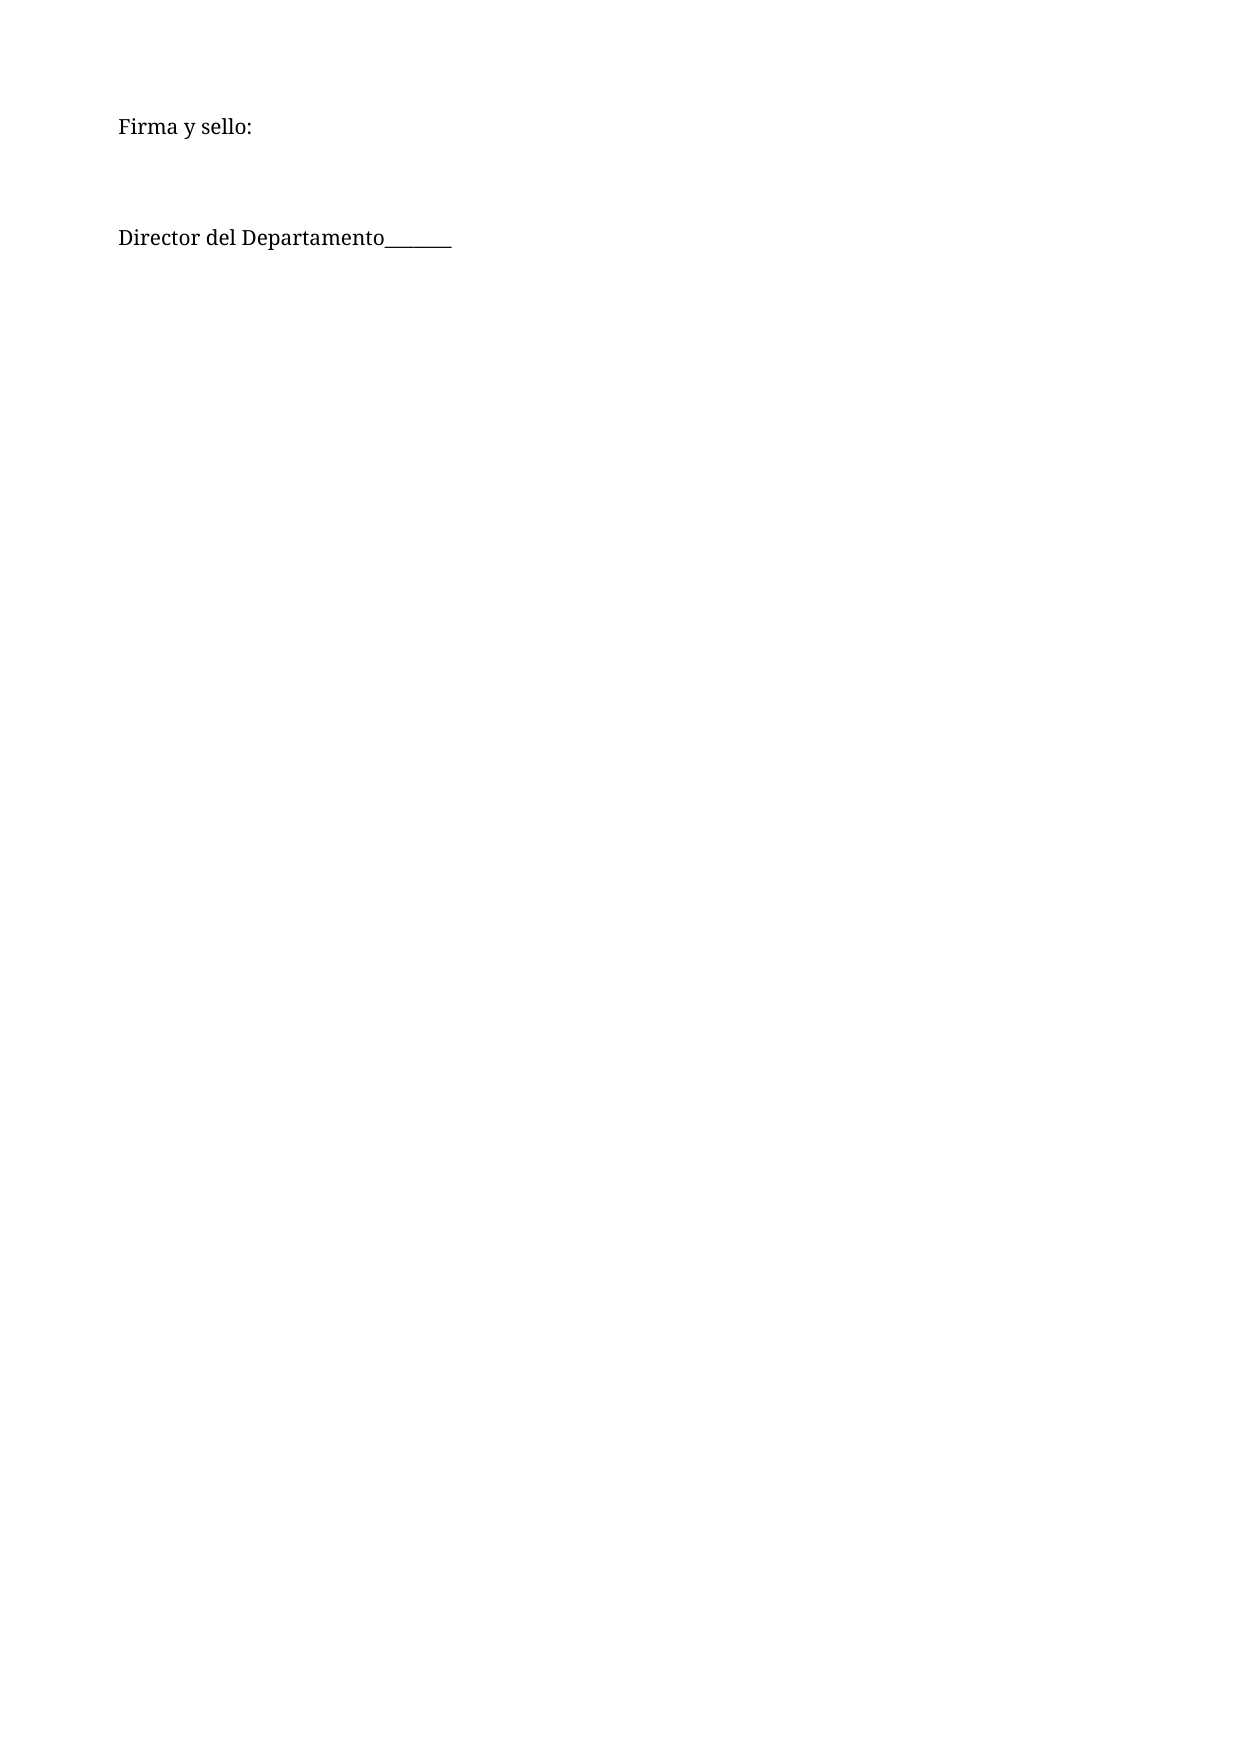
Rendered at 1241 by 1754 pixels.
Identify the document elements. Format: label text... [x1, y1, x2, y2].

text Director del Departamento_______ [118, 223, 1122, 251]
text Firma y sello: [118, 112, 1122, 141]
